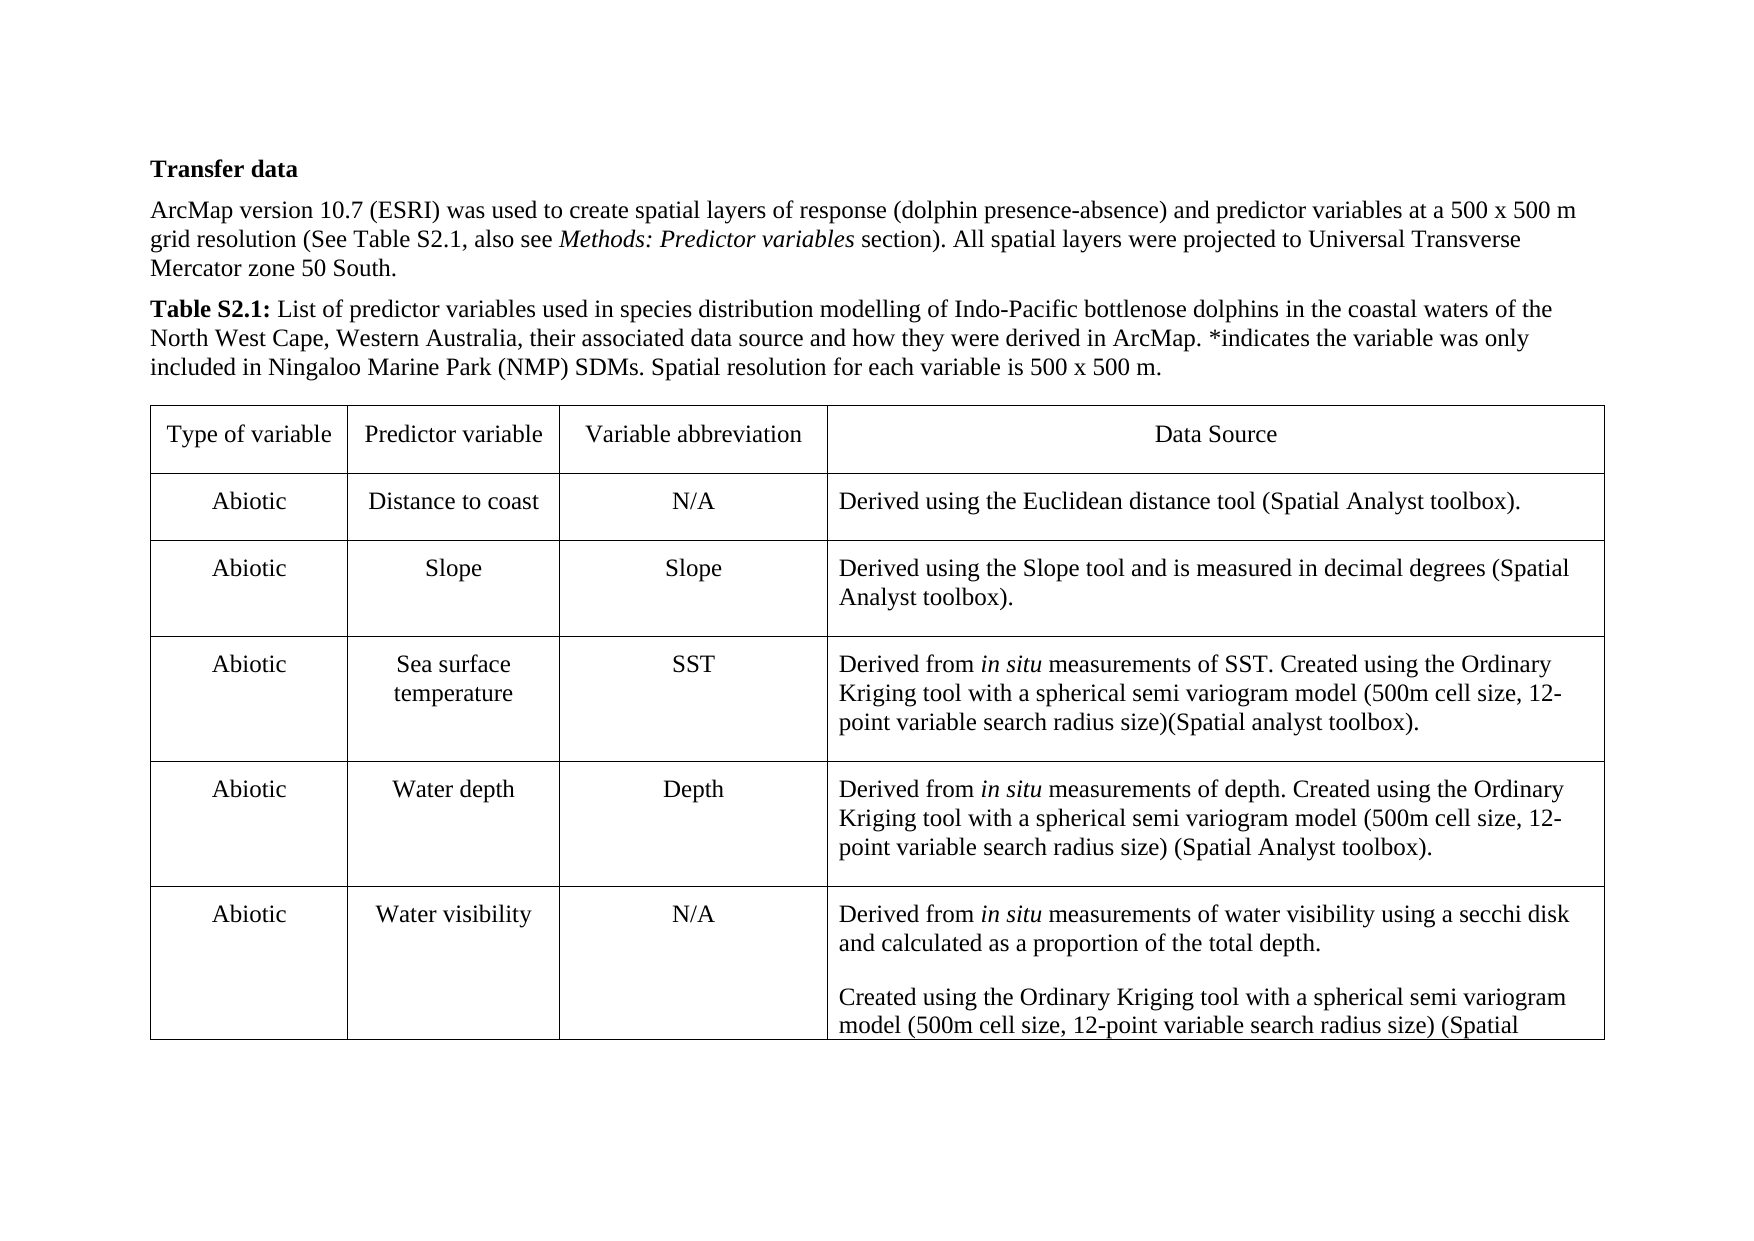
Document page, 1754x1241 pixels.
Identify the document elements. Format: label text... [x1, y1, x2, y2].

text Table S2.1: List of predictor variables used in species distribution modelling of Indo-Pacific bottlenose dolphins in the coastal waters of the North West Cape, Western Australia, their associated data source and how they were derived in ArcMap. *indicates the variable was only included in Ningaloo Marine Park (NMP) SDMs. Spatial resolution for each variable is 500 x 500 m. [150, 294, 1604, 380]
table_cell Abiotic [151, 637, 347, 761]
table_cell Sea surface temperature [348, 637, 559, 761]
table_cell Distance to coast [348, 474, 559, 540]
text ArcMap version 10.7 (ESRI) was used to create spatial layers of response (dolphin presence-absence) and predictor variables at a 500 x 500 m grid resolution (See Table S2.1, also see Methods: Predictor variables section). All spatial layers were projected to Universal Transverse Mercator zone 50 South. [150, 195, 1604, 282]
table_cell N/A [560, 474, 827, 540]
table_cell Abiotic [151, 887, 347, 1039]
table_cell Abiotic [151, 541, 347, 636]
table_header Predictor variable [348, 406, 559, 473]
table_header Variable abbreviation [560, 406, 827, 473]
subtitle Transfer data [150, 154, 1604, 183]
table_cell Abiotic [151, 474, 347, 540]
table_cell Derived using the Slope tool and is measured in decimal degrees (Spatial Analyst toolbox). [828, 541, 1604, 636]
table_cell Derived from in situ measurements of depth. Created using the Ordinary Kriging tool with a spherical semi variogram model (500m cell size, 12-point variable search radius size) (Spatial Analyst toolbox). [828, 762, 1604, 886]
table_header Type of variable [151, 406, 347, 473]
table_cell Derived from in situ measurements of SST. Created using the Ordinary Kriging tool with a spherical semi variogram model (500m cell size, 12-point variable search radius size)(Spatial analyst toolbox). [828, 637, 1604, 761]
table_cell Water depth [348, 762, 559, 886]
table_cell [828, 887, 1604, 1039]
table_header Data Source [828, 406, 1604, 473]
table_cell Derived using the Euclidean distance tool (Spatial Analyst toolbox). [828, 474, 1604, 540]
table_cell Water visibility [348, 887, 559, 1039]
table_cell Depth [560, 762, 827, 886]
table_cell N/A [560, 887, 827, 1039]
table_cell Slope [560, 541, 827, 636]
table_cell Slope [348, 541, 559, 636]
table_cell Abiotic [151, 762, 347, 886]
table_cell SST [560, 637, 827, 761]
